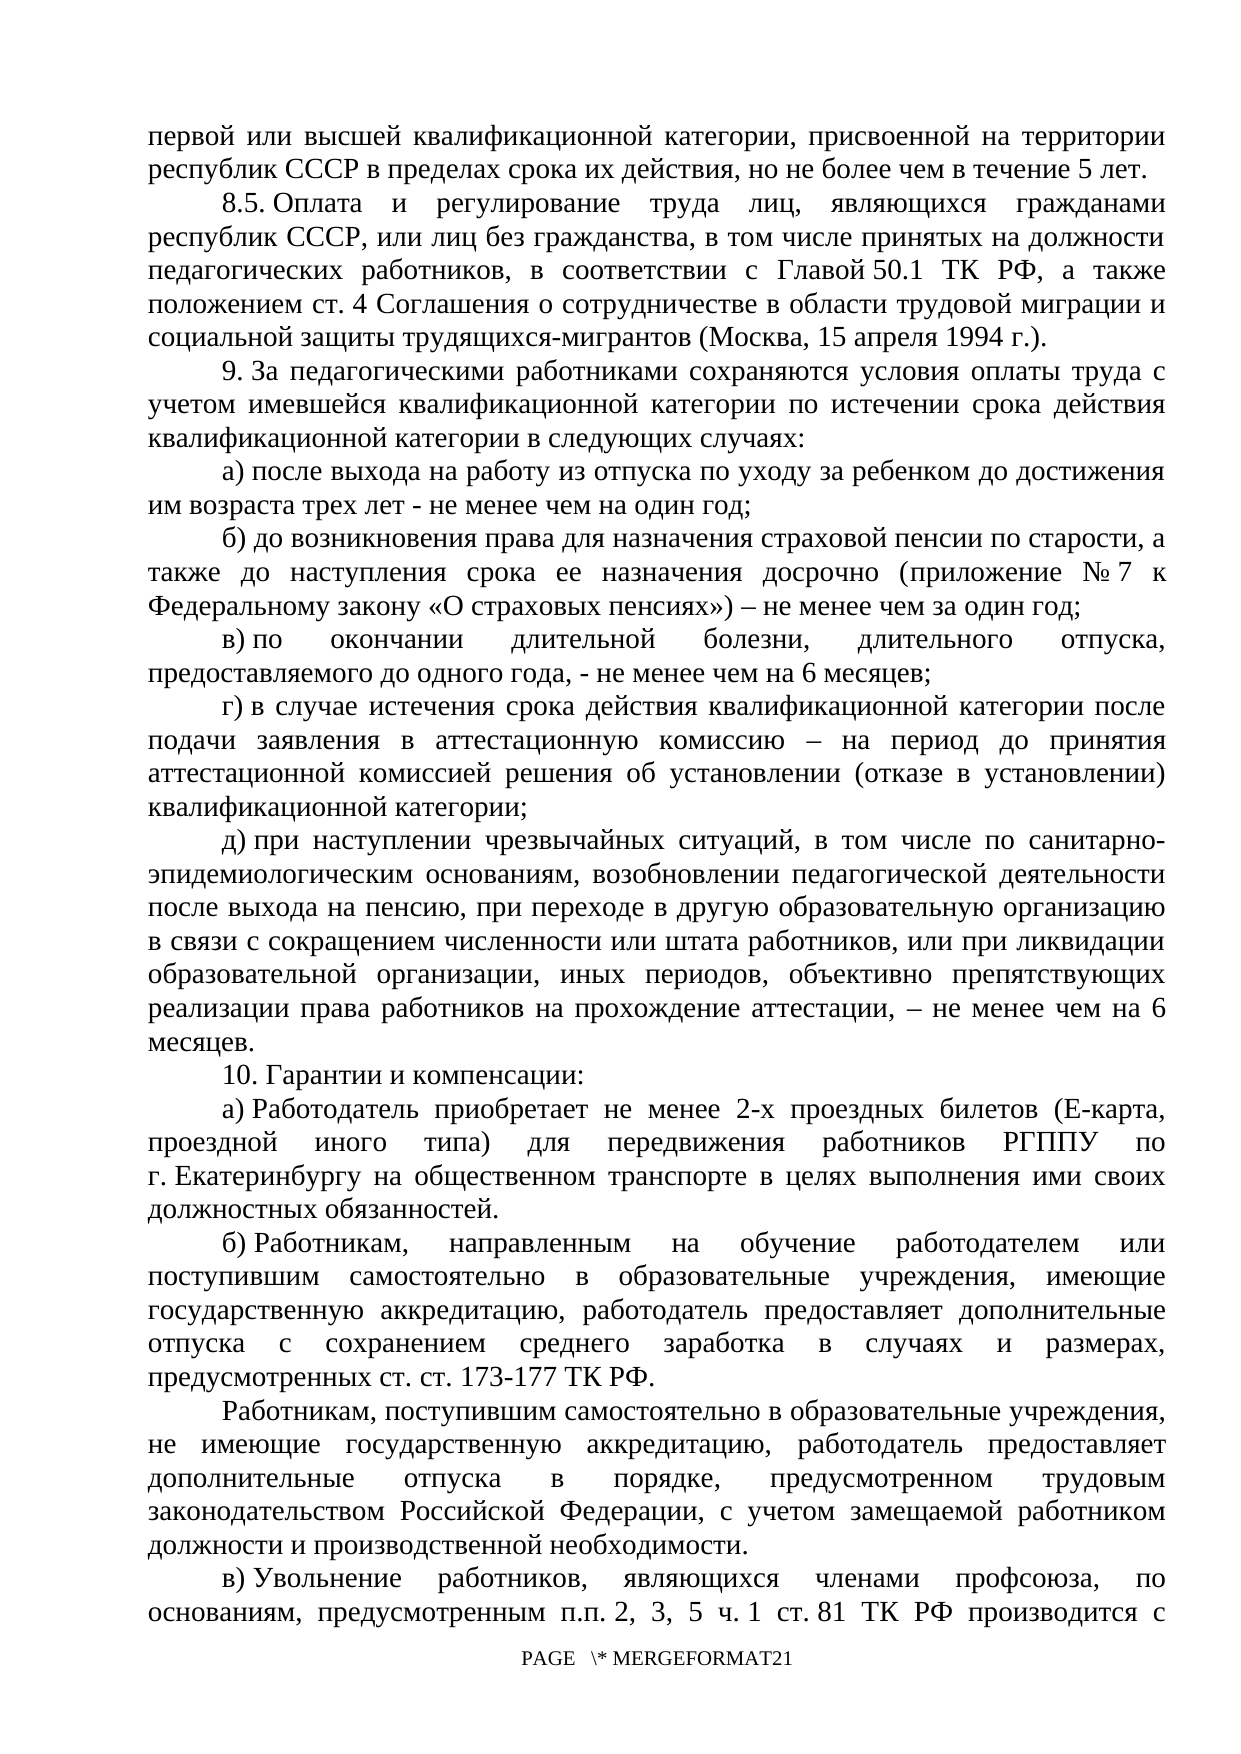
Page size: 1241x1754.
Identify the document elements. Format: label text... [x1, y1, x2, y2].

text 9. За педагогическими работниками сохраняются условия оплаты труда с учетом имевшейся квалификационной категории по истечении срока действия квалификационной категории в следующих случаях: [148, 353, 1166, 453]
text а) Работодатель приобретает не менее 2-х проездных билетов (Е-карта, проездной иного типа) для передвижения работников РГППУ по г. Екатеринбургу на общественном транспорте в целях выполнения ими своих должностных обязанностей. [148, 1091, 1166, 1225]
text д) при наступлении чрезвычайных ситуаций, в том числе по санитарно-эпидемиологическим основаниям, возобновлении педагогической деятельности после выхода на пенсию, при переходе в другую образовательную организацию в связи с сокращением численности или штата работников, или при ликвидации образовательной организации, иных периодов, объективно препятствующих реализации права работников на прохождение аттестации, – не менее чем на 6 месяцев. [148, 822, 1166, 1057]
text б) Работникам, направленным на обучение работодателем или поступившим самостоятельно в образовательные учреждения, имеющие государственную аккредитацию, работодатель предоставляет дополнительные отпуска с сохранением среднего заработка в случаях и размерах, предусмотренных ст. ст. 173-177 ТК РФ. [148, 1225, 1166, 1393]
text 10. Гарантии и компенсации: [148, 1057, 1166, 1091]
text а) после выхода на работу из отпуска по уходу за ребенком до достижения им возраста трех лет - не менее чем на один год; [148, 453, 1166, 521]
text г) в случае истечения срока действия квалификационной категории после подачи заявления в аттестационную комиссию – на период до принятия аттестационной комиссией решения об установлении (отказе в установлении) квалификационной категории; [148, 688, 1166, 822]
text Работникам, поступившим самостоятельно в образовательные учреждения, не имеющие государственную аккредитацию, работодатель предоставляет дополнительные отпуска в порядке, предусмотренном трудовым законодательством Российской Федерации, с учетом замещаемой работником должности и производственной необходимости. [148, 1393, 1166, 1560]
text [148, 118, 1166, 185]
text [148, 1560, 1166, 1627]
text в) по окончании длительной болезни, длительного отпуска, предоставляемого до одного года, - не менее чем на 6 месяцев; [148, 621, 1166, 688]
text б) до возникновения права для назначения страховой пенсии по старости, а также до наступления срока ее назначения досрочно (приложение № 7 к Федеральному закону «О страховых пенсиях») – не менее чем за один год; [148, 521, 1166, 621]
text 8.5. Оплата и регулирование труда лиц, являющихся гражданами республик СССР, или лиц без гражданства, в том числе принятых на должности педагогических работников, в соответствии с Главой 50.1 ТК РФ, а также положением ст. 4 Соглашения о сотрудничестве в области трудовой миграции и социальной защиты трудящихся-мигрантов (Москва, 15 апреля 1994 г.). [148, 185, 1166, 353]
